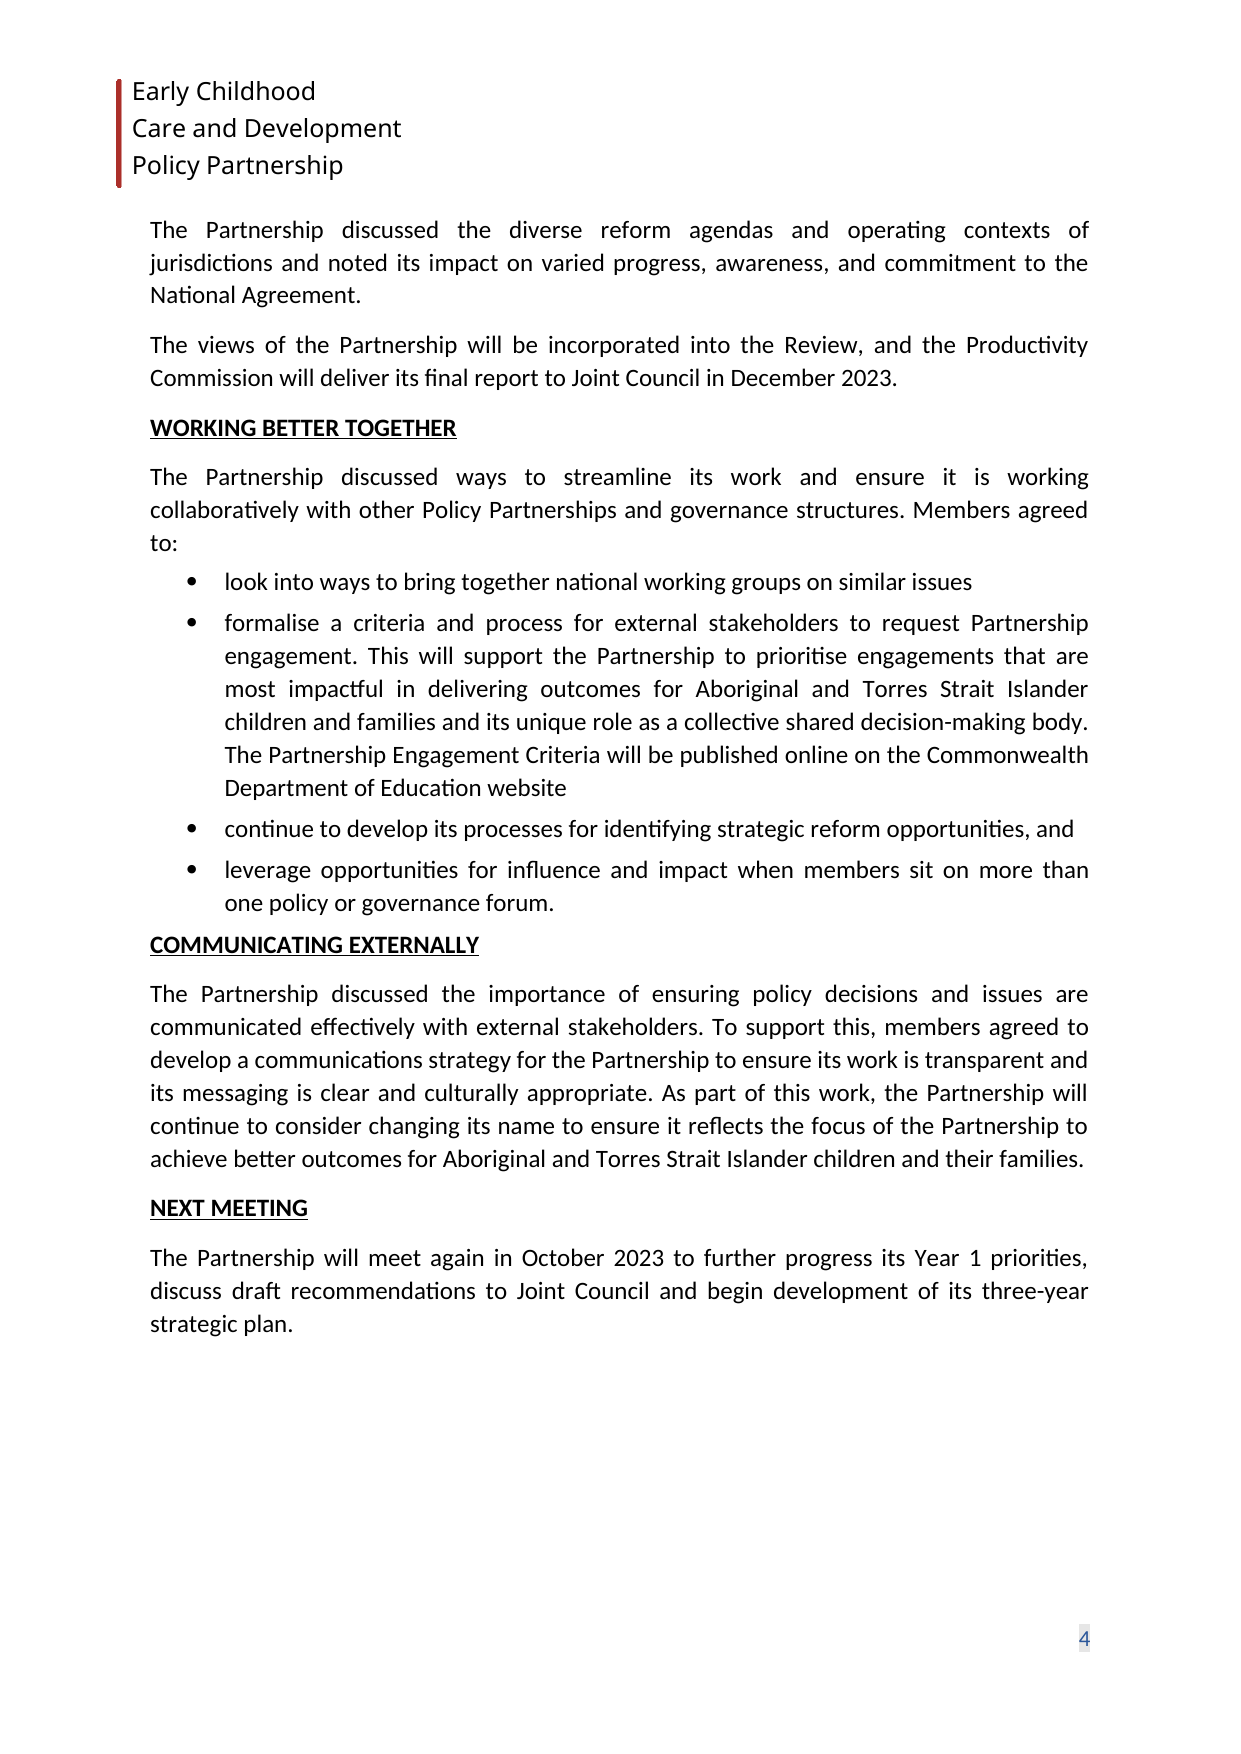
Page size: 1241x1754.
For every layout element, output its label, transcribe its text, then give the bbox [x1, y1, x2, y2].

list continue to develop its processes for identifying strategic reform opportunities, and [187, 813, 1090, 844]
list formalise a criteria and process for external stakeholders to request Partnership engagement. This will support the Partnership to prioritise engagements that are most impactful in delivering outcomes for Aboriginal and Torres Strait Islander children and families and its unique role as a collective shared decision-making body. The Partnership Engagement Criteria will be published online on the Commonwealth Department of Education website [187, 608, 1090, 803]
list look into ways to bring together national working groups on similar issues [187, 566, 1090, 597]
picture [113, 75, 124, 190]
text The Partnership discussed the diverse reform agendas and operating contexts of jurisdictions and noted its impact on varied progress, awareness, and commitment to the National Agreement. [150, 214, 1090, 310]
text NEXT MEETING [150, 1193, 1090, 1223]
text The views of the Partnership will be incorporated into the Review, and the Productivity Commission will deliver its final report to Joint Council in December 2023. [150, 329, 1090, 393]
text The Partnership will meet again in October 2023 to further progress its Year 1 priorities, discuss draft recommendations to Joint Council and begin development of its three-year strategic plan. [150, 1242, 1090, 1338]
text The Partnership discussed ways to streamline its work and ensure it is working collaboratively with other Policy Partnerships and governance structures. Members agreed to: [150, 461, 1090, 558]
text WORKING BETTER TOGETHER [150, 412, 1090, 442]
list leverage opportunities for influence and impact when members sit on more than one policy or governance forum. [187, 855, 1090, 918]
text COMMUNICATING EXTERNALLY [150, 929, 1090, 959]
text The Partnership discussed the importance of ensuring policy decisions and issues are communicated effectively with external stakeholders. To support this, members agreed to develop a communications strategy for the Partnership to ensure its work is transparent and its messaging is clear and culturally appropriate. As part of this work, the Partnership will continue to consider changing its name to ensure it reflects the focus of the Partnership to achieve better outcomes for Aboriginal and Torres Strait Islander children and their families. [150, 978, 1090, 1173]
